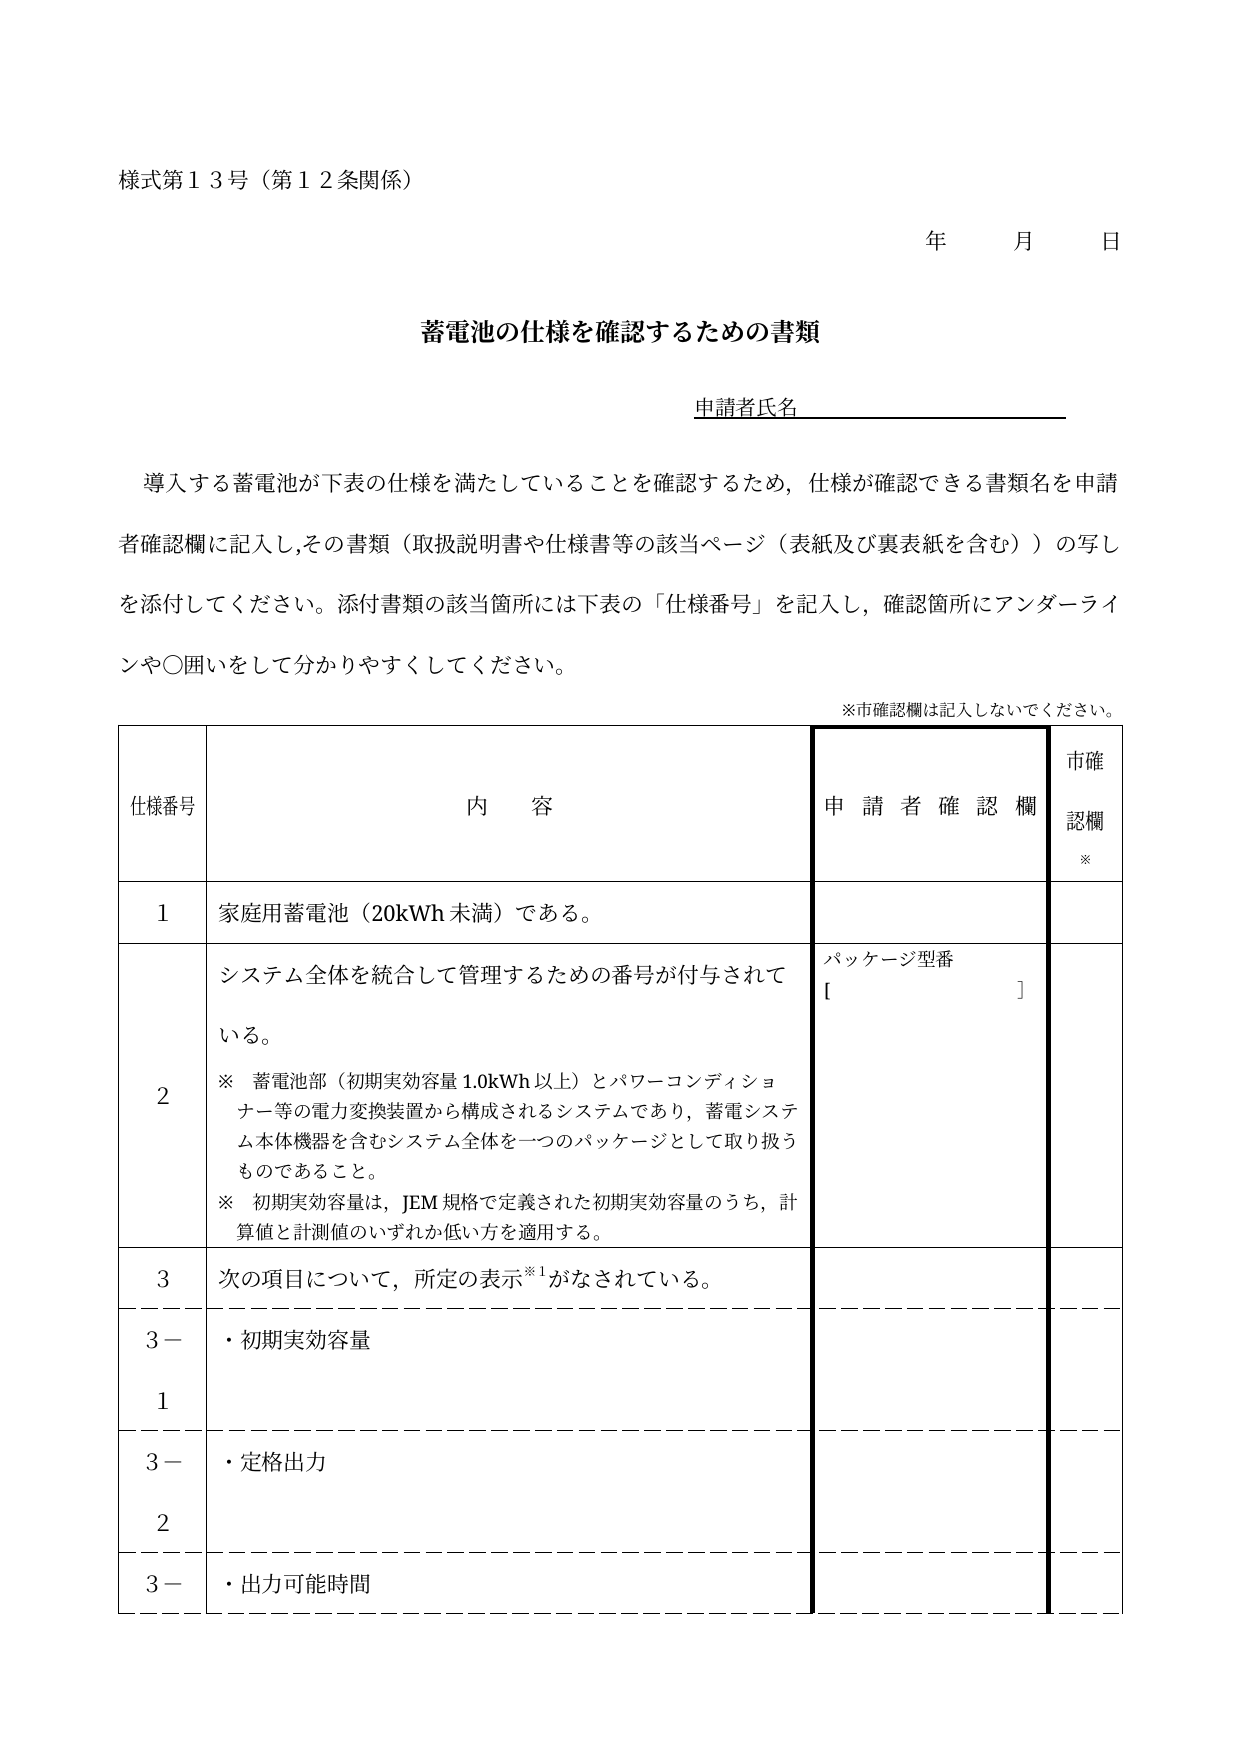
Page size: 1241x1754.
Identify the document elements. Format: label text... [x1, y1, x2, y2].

table_cell [1051, 1308, 1122, 1430]
table_cell [1051, 1430, 1122, 1552]
table_header 内 容 [207, 726, 810, 881]
table_cell [1051, 1552, 1122, 1613]
table_cell [815, 1552, 1046, 1613]
table_cell [815, 1308, 1046, 1430]
table_cell ３ [119, 1248, 206, 1308]
table_cell システム全体を統合して管理するための番号が付与されている。 ※ 蓄電池部（初期実効容量1.0kWh以上）とパワーコンディショナー等の電力変換装置から構成されるシステムであり，蓄電システム本体機器を含むシステム全体を一つのパッケージとして取り扱うものであること。 ※ 初期実効容量は，JEM規格で定義された初期実効容量のうち，計算値と計測値のいずれか低い方を適用する。 [207, 944, 810, 1247]
table_cell [1051, 944, 1122, 1247]
table_cell ・出力可能時間 [207, 1552, 810, 1613]
table_cell 家庭用蓄電池（20kWh未満）である。 [207, 882, 810, 942]
table_cell １ [119, 882, 206, 942]
table_cell ・定格出力 [207, 1430, 810, 1552]
text 導入する蓄電池が下表の仕様を満たしていることを確認するため，仕様が確認できる書類名を申請者確認欄に記入し,その書類（取扱説明書や仕様書等の該当ページ（表紙及び裏表紙を含む））の写しを添付してください。添付書類の該当箇所には下表の「仕様番号」を記入し，確認箇所にアンダーラインや○囲いをして分かりやすくしてください。 [118, 452, 1122, 694]
text ※市確認欄は記入しないでください。 [118, 694, 1122, 724]
table_cell ３－２ [119, 1430, 206, 1552]
table_cell [1051, 882, 1122, 942]
table_cell ３－３ [119, 1552, 206, 1613]
table_cell ３－１ [119, 1308, 206, 1430]
text 蓄電池の仕様を確認するための書類 [118, 300, 1122, 361]
table_cell [815, 1248, 1046, 1308]
table_header 申請者確認欄 [815, 729, 1046, 881]
text 申請者氏名 [694, 391, 1137, 421]
table_header 仕様番号 [119, 726, 206, 881]
text 年 月 日 [118, 209, 1122, 270]
table_cell 次の項目について，所定の表示※１がなされている。 [207, 1248, 810, 1308]
table_cell [815, 1430, 1046, 1552]
table_cell [815, 882, 1046, 942]
table_header 市確 認欄 ※ [1051, 726, 1122, 881]
table_cell [1051, 1248, 1122, 1308]
table_cell パッケージ型番 [ ］ [815, 944, 1046, 1247]
table_cell ・初期実効容量 [207, 1308, 810, 1430]
table_cell ２ [119, 944, 206, 1247]
text 様式第１３号（第１２条関係） [118, 149, 1122, 209]
